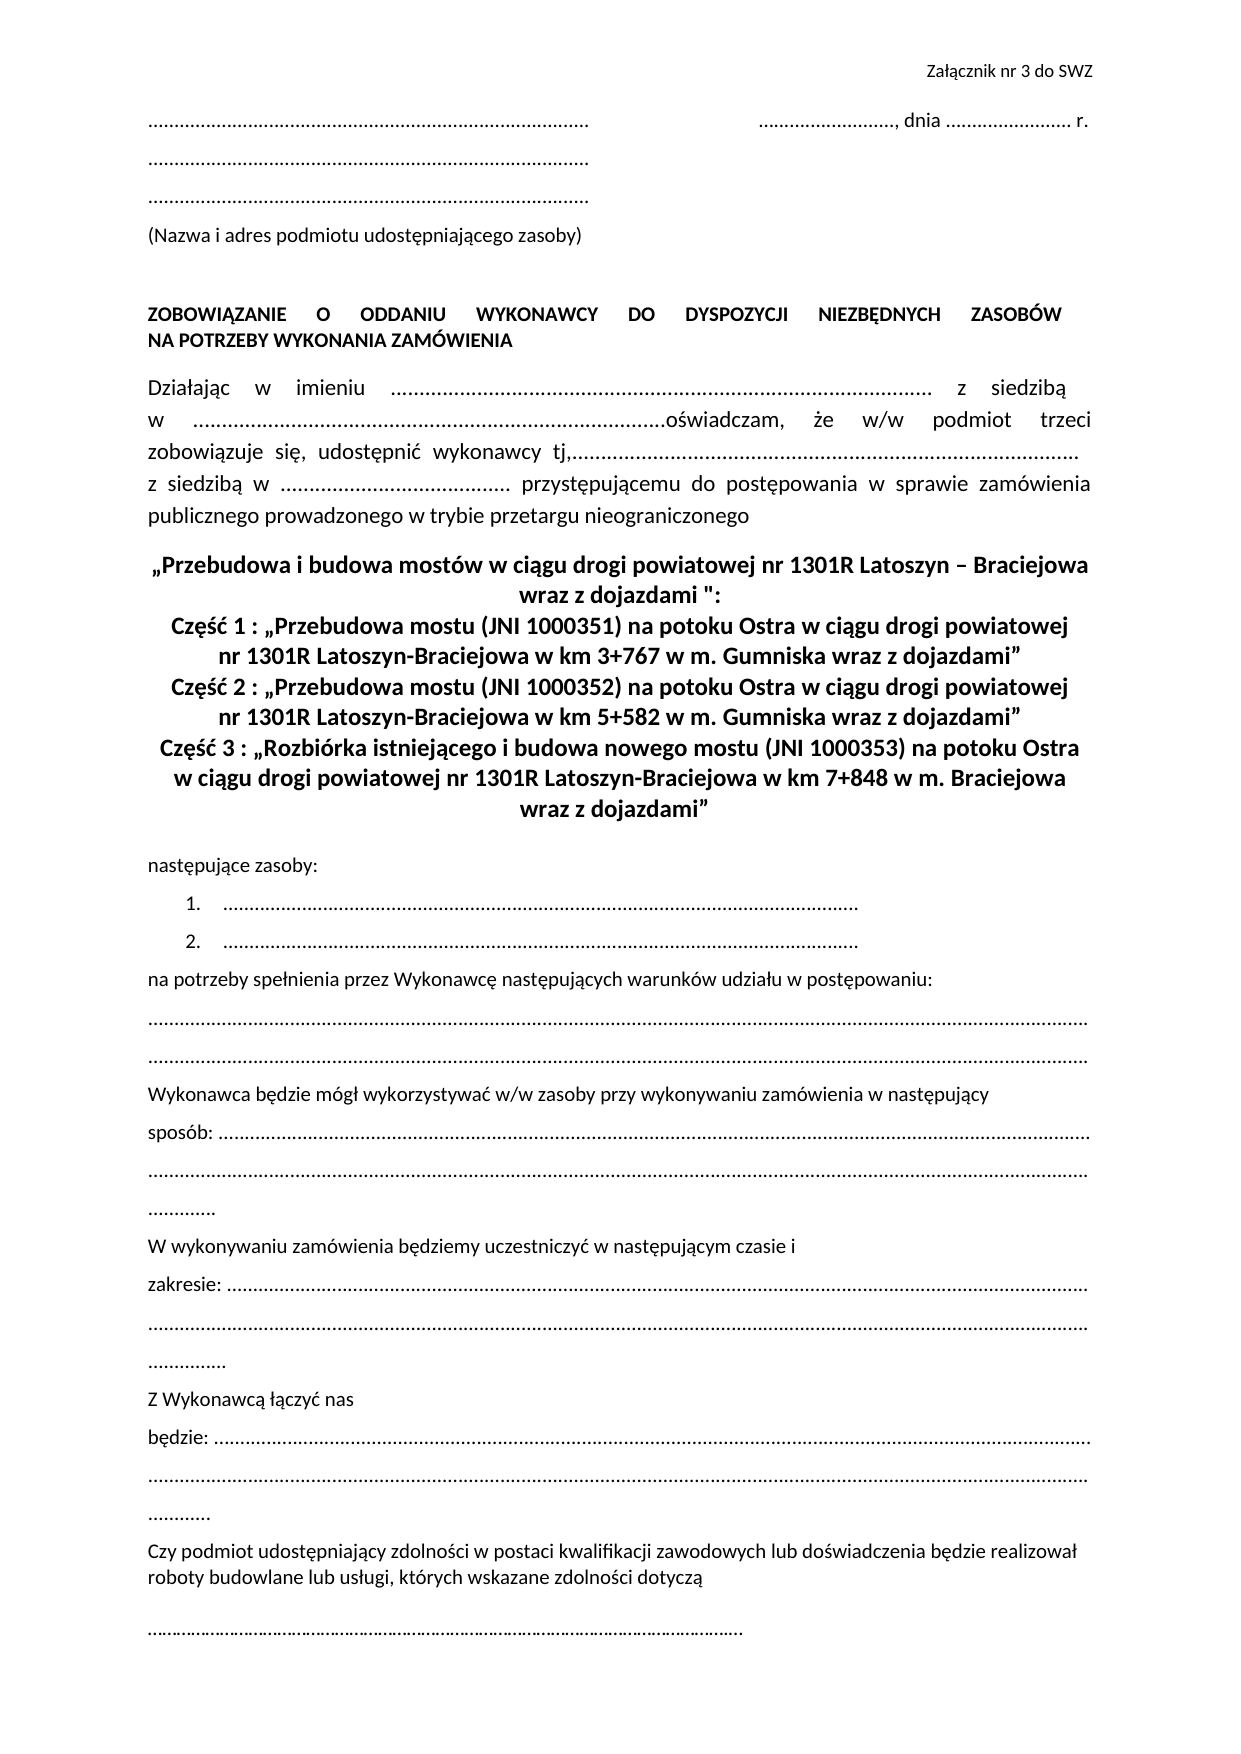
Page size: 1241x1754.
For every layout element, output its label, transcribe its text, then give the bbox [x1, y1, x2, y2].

text Załącznik nr 3 do SWZ [885, 59, 1093, 82]
text Z Wykonawcą łączyć nas będzie: ...................................................................................................................................................................................................................................................................................................................................................................... [148, 1386, 1093, 1526]
text (Nazwa i adres podmiotu udostępniającego zasoby) [148, 222, 1093, 247]
text Wykonawca będzie mógł wykorzystywać w/w zasoby przy wykonywaniu zamówienia w następujący sposób: ...................................................................................................................................................................................................................................................................................................................................................................... [148, 1081, 1093, 1221]
text wraz z dojazdami” [148, 793, 1093, 852]
text nr 1301R Latoszyn-Braciejowa w km 5+582 w m. Gumniska wraz z dojazdami” [148, 701, 1093, 732]
text następujące zasoby: [148, 852, 1093, 878]
text Czy podmiot udostępniający zdolności w postaci kwalifikacji zawodowych lub doświadczenia będzie realizował roboty budowlane lub usługi, których wskazane zdolności dotyczą [148, 1538, 1093, 1589]
text ...................................................................................................................................................................................................................................................................................................................................................................... [148, 1005, 1093, 1068]
list ......................................................................................................................... [185, 890, 1093, 916]
text w ciągu drogi powiatowej nr 1301R Latoszyn-Braciejowa w km 7+848 w m. Braciejowa [148, 762, 1093, 793]
text W wykonywaniu zamówienia będziemy uczestniczyć w następującym czasie i zakresie: ...................................................................................................................................................................................................................................................................................................................................................................... [148, 1233, 1093, 1373]
text Działając w imieniu .............................................................................................. z siedzibą w ..................................................................................oświadczam, że w/w podmiot trzeci zobowiązuje się, udostępnić wykonawcy tj,........................................................................................ z siedzibą w ........................................ przystępującemu do postępowania w sprawie zamówienia publicznego prowadzonego w trybie przetargu nieograniczonego [148, 373, 1093, 529]
text na potrzeby spełnienia przez Wykonawcę następujących warunków udziału w postępowaniu: [148, 967, 1093, 992]
text Część 1 : „Przebudowa mostu (JNI 1000351) na potoku Ostra w ciągu drogi powiatowej [148, 610, 1093, 640]
list ......................................................................................................................... [185, 928, 1093, 954]
text Część 3 : „Rozbiórka istniejącego i budowa nowego mostu (JNI 1000353) na potoku Ostra [148, 732, 1093, 762]
text „Przebudowa i budowa mostów w ciągu drogi powiatowej nr 1301R Latoszyn – Braciejowa wraz z dojazdami ": [148, 549, 1093, 610]
text .................................................................................... [148, 146, 1093, 171]
text ZOBOWIĄZANIE O ODDANIU WYKONAWCY DO DYSPOZYCJI NIEZBĘDNYCH ZASOBÓW NA POTRZEBY WYKONANIA ZAMÓWIENIA [148, 301, 1093, 352]
text .................................................................................... …......................., dnia ........................ r. [148, 107, 1093, 133]
text ………………………………………………………………………………………………………….… [148, 1615, 1093, 1640]
text Część 2 : „Przebudowa mostu (JNI 1000352) na potoku Ostra w ciągu drogi powiatowej [148, 671, 1093, 701]
text .................................................................................... [148, 184, 1093, 209]
text nr 1301R Latoszyn-Braciejowa w km 3+767 w m. Gumniska wraz z dojazdami” [148, 640, 1093, 671]
